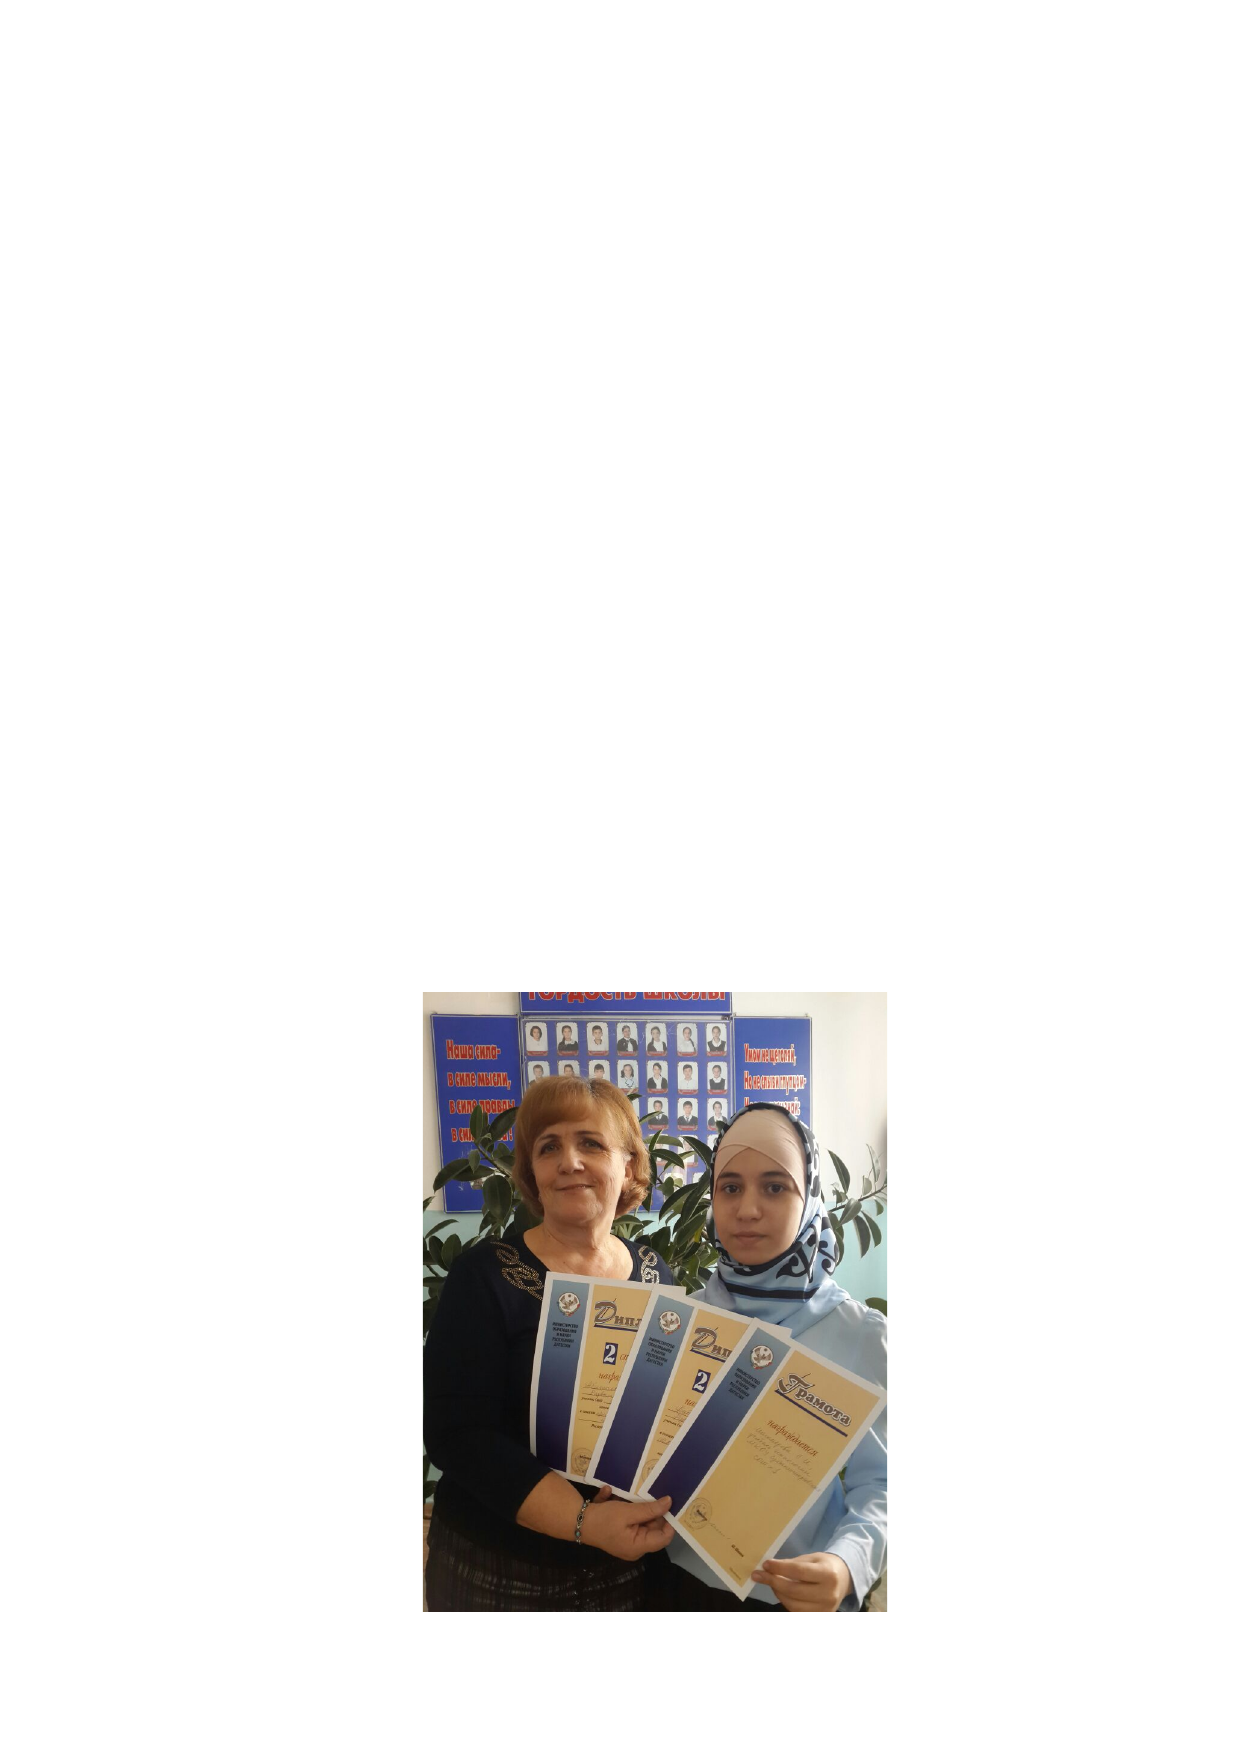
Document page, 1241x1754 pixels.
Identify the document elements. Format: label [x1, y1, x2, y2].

picture [422, 992, 888, 1612]
